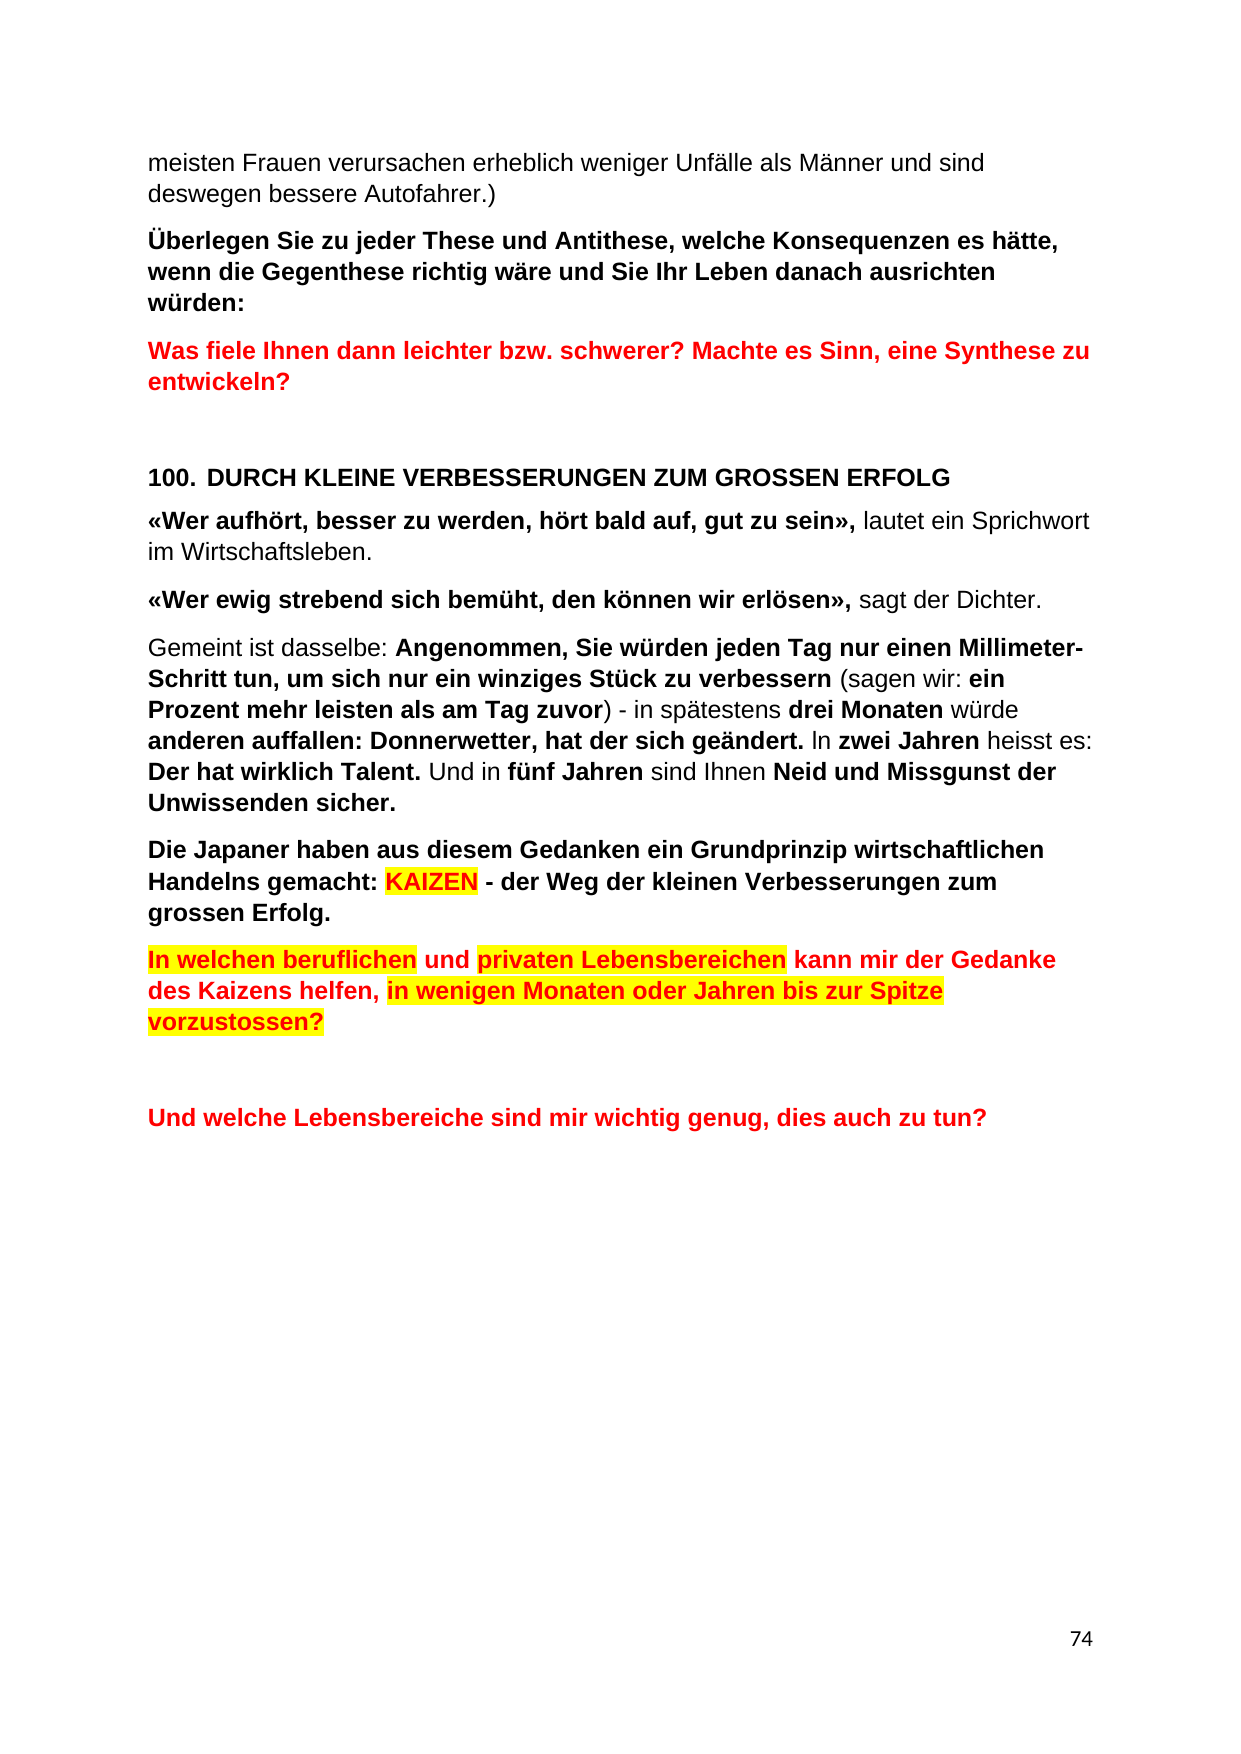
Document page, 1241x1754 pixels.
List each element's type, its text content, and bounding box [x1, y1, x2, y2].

text Die Japaner haben aus diesem Gedanken ein Grundprinzip wirtschaftlichen Handelns gemacht: KAIZEN - der Weg der kleinen Verbesserungen zum grossen Erfolg. [148, 836, 1093, 926]
text Und welche Lebensbereiche sind mir wichtig genug, dies auch zu tun? [148, 1103, 1093, 1132]
text In welchen beruflichen und privaten Lebensbereichen kann mir der Gedanke des Kaizens helfen, in wenigen Monaten oder Jahren bis zur Spitze vorzustossen? [148, 945, 1093, 1036]
text Überlegen Sie zu jeder These und Antithese, welche Konsequenzen es hätte, wenn die Gegenthese richtig wäre und Sie Ihr Leben danach ausrichten würden: [148, 226, 1093, 317]
text «Wer ewig strebend sich bemüht, den können wir erlösen», sagt der Dichter. [148, 585, 1093, 614]
list Durch kleine Verbesserungen zum grossen Erfolg [148, 463, 1093, 491]
text Was fiele Ihnen dann leichter bzw. schwerer? Machte es Sinn, eine Synthese zu entwickeln? [148, 336, 1093, 396]
text Gemeint ist dasselbe: Angenommen, Sie würden jeden Tag nur einen Millimeter-Schritt tun, um sich nur ein winziges Stück zu verbessern (sagen wir: ein Prozent mehr leisten als am Tag zuvor) - in spätestens drei Monaten würde anderen auffallen: Donnerwetter, hat der sich geändert. ln zwei Jahren heisst es: Der hat wirklich Talent. Und in fünf Jahren sind Ihnen Neid und Missgunst der Unwissenden sicher. [148, 633, 1093, 817]
text «Wer aufhört, besser zu werden, hört bald auf, gut zu sein», lautet ein Sprichwort im Wirtschaftsleben. [148, 506, 1093, 566]
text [148, 148, 1093, 207]
